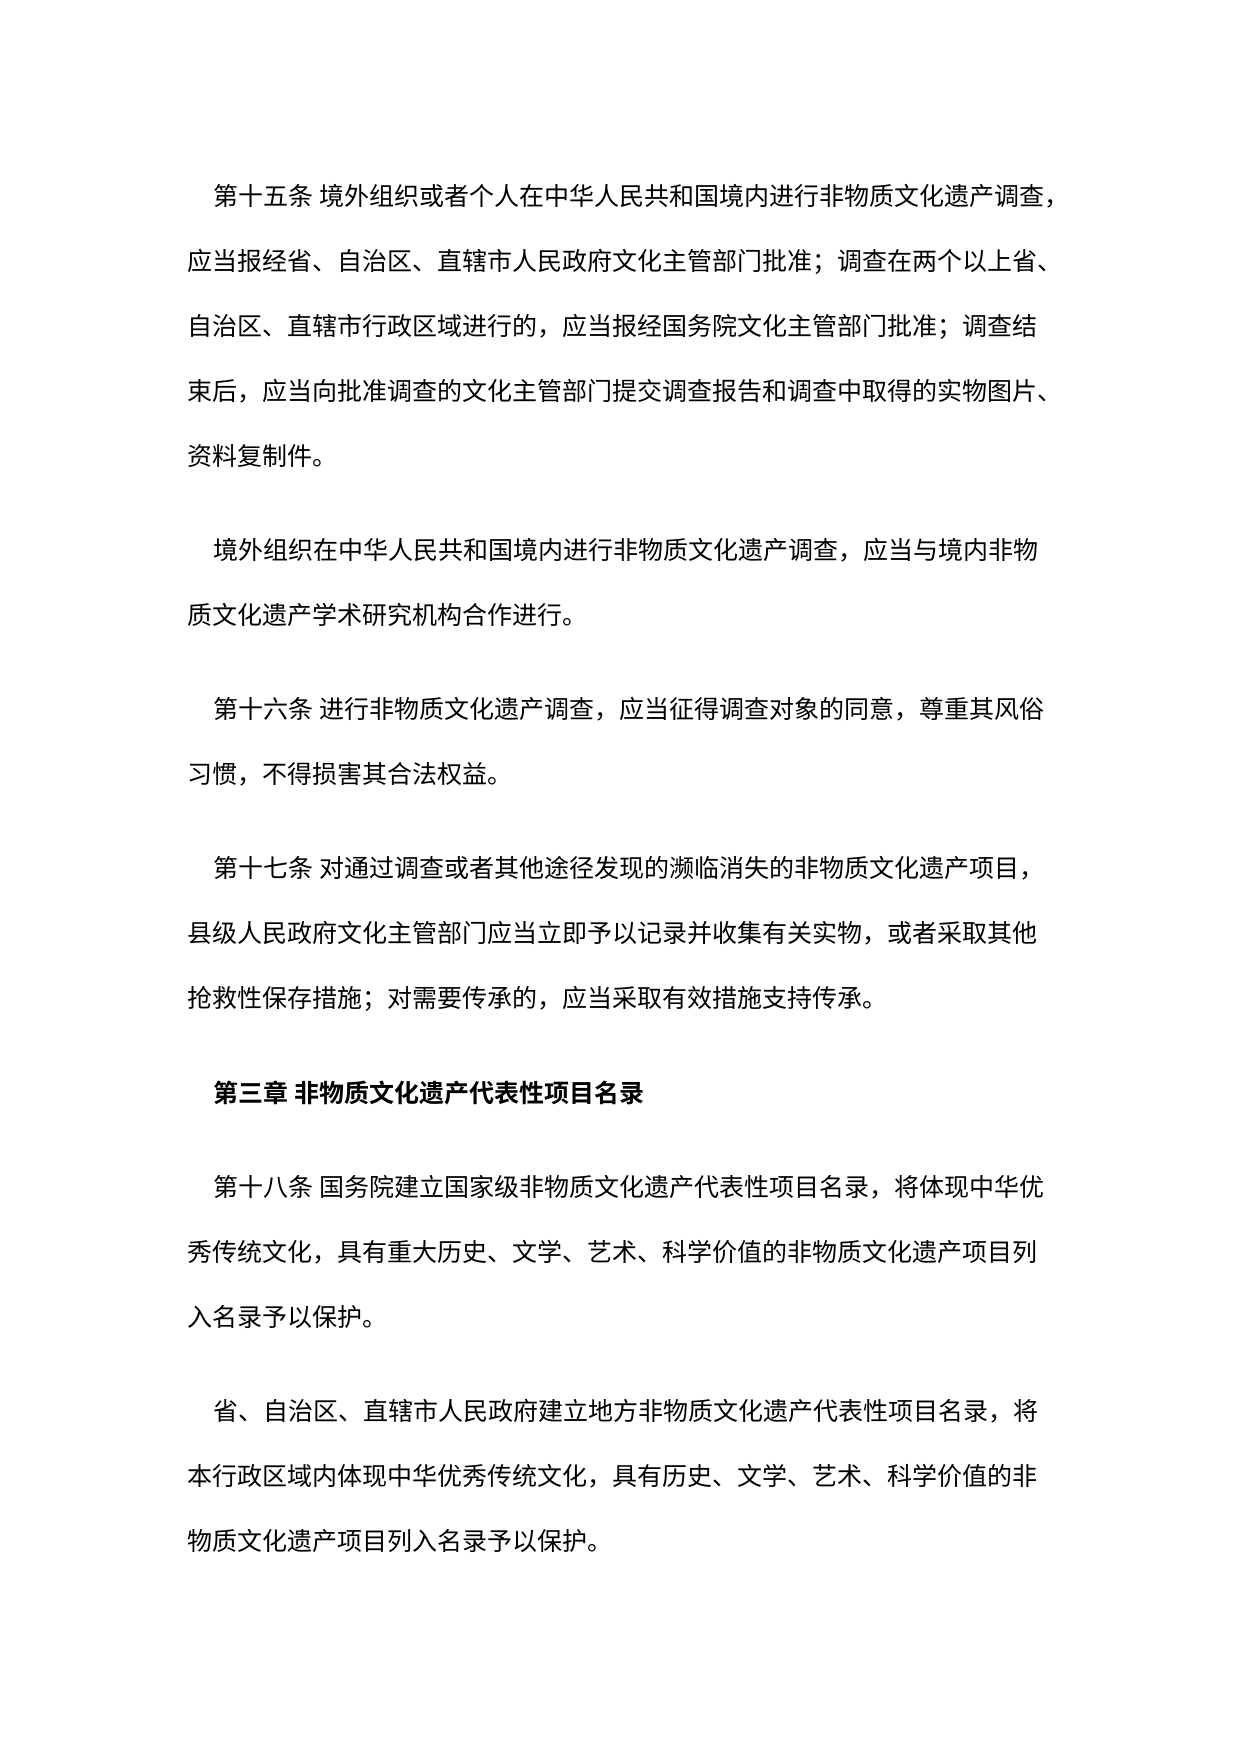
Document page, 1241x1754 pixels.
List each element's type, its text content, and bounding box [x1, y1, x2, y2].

text 第十八条 国务院建立国家级非物质文化遗产代表性项目名录，将体现中华优秀传统文化，具有重大历史、文学、艺术、科学价值的非物质文化遗产项目列入名录予以保护。 [187, 1153, 1053, 1348]
text 第十六条 进行非物质文化遗产调查，应当征得调查对象的同意，尊重其风俗习惯，不得损害其合法权益。 [187, 675, 1053, 805]
text 第十七条 对通过调查或者其他途径发现的濒临消失的非物质文化遗产项目，县级人民政府文化主管部门应当立即予以记录并收集有关实物，或者采取其他抢救性保存措施；对需要传承的，应当采取有效措施支持传承。 [187, 834, 1053, 1029]
text 境外组织在中华人民共和国境内进行非物质文化遗产调查，应当与境内非物质文化遗产学术研究机构合作进行。 [187, 516, 1053, 646]
text 省、自治区、直辖市人民政府建立地方非物质文化遗产代表性项目名录，将本行政区域内体现中华优秀传统文化，具有历史、文学、艺术、科学价值的非物质文化遗产项目列入名录予以保护。 [187, 1377, 1053, 1572]
text 第三章 非物质文化遗产代表性项目名录 [187, 1059, 1053, 1124]
text 第十五条 境外组织或者个人在中华人民共和国境内进行非物质文化遗产调查，应当报经省、自治区、直辖市人民政府文化主管部门批准；调查在两个以上省、自治区、直辖市行政区域进行的，应当报经国务院文化主管部门批准；调查结束后，应当向批准调查的文化主管部门提交调查报告和调查中取得的实物图片、资料复制件。 [187, 162, 1053, 487]
